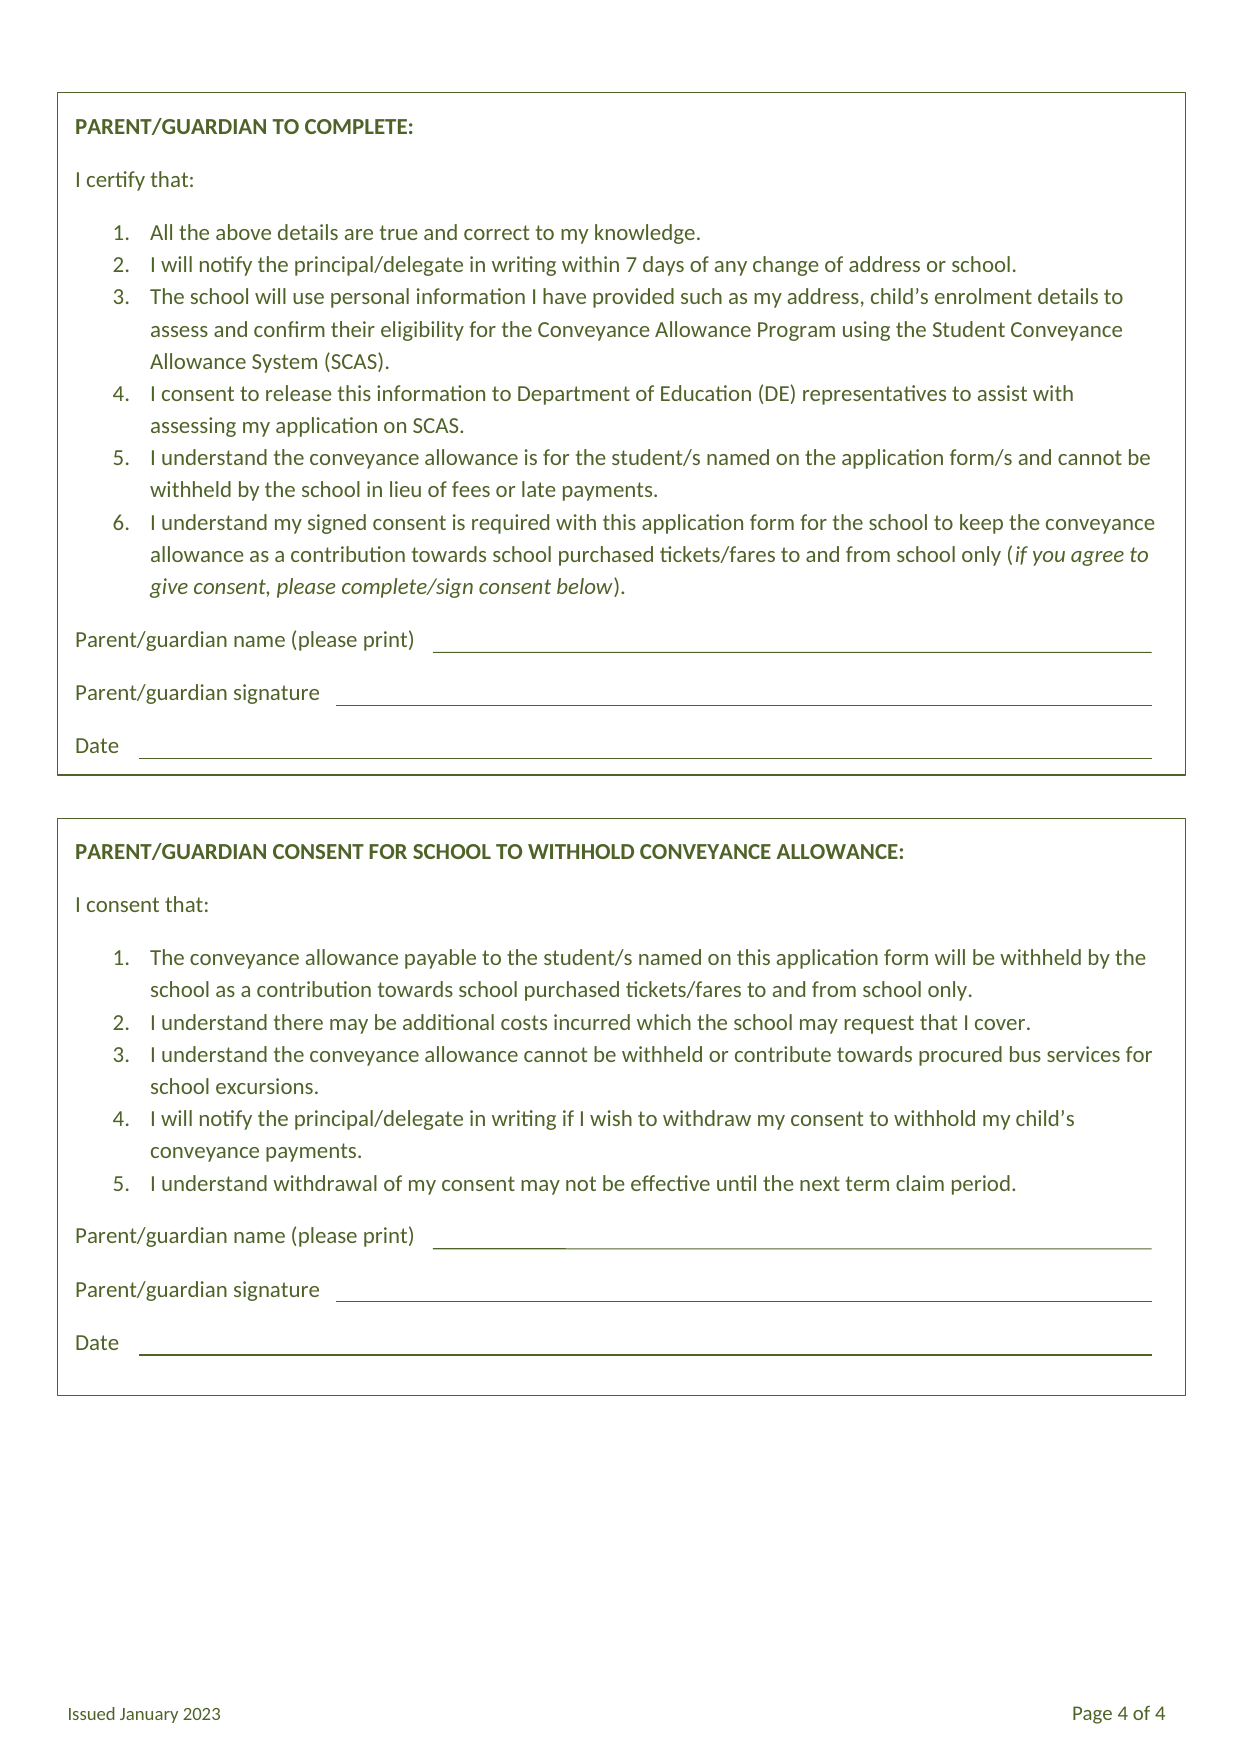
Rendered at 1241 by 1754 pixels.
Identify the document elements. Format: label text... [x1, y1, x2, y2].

list I understand the conveyance allowance is for the student/s named on the application form/s and cannot be withheld by the school in lieu of fees or late payments. [112, 443, 1165, 504]
text PARENT/GUARDIAN TO COMPLETE: [75, 112, 1165, 140]
list I will notify the principal/delegate in writing within 7 days of any change of address or school. [112, 250, 1165, 278]
text I certify that: [75, 165, 1165, 193]
text Parent/guardian signature [75, 1275, 1165, 1303]
list I understand withdrawal of my consent may not be effective until the next term claim period. [112, 1169, 1165, 1197]
list The school will use personal information I have provided such as my address, child’s enrolment details to assess and confirm their eligibility for the Conveyance Allowance Program using the Student Conveyance Allowance System (SCAS). [112, 282, 1165, 375]
text Parent/guardian signature [75, 678, 1165, 706]
list I understand the conveyance allowance cannot be withheld or contribute towards procured bus services for school excursions. [112, 1040, 1165, 1100]
text Date [75, 1328, 1165, 1356]
text PARENT/GUARDIAN CONSENT FOR SCHOOL TO WITHHOLD CONVEYANCE ALLOWANCE: [75, 837, 1165, 865]
list I understand there may be additional costs incurred which the school may request that I cover. [112, 1008, 1165, 1036]
list I understand my signed consent is required with this application form for the school to keep the conveyance allowance as a contribution towards school purchased tickets/fares to and from school only (if you agree to give consent, please complete/sign consent below). [112, 508, 1165, 600]
text Parent/guardian name (please print) [75, 1222, 1165, 1250]
list All the above details are true and correct to my knowledge. [112, 218, 1165, 246]
list The conveyance allowance payable to the student/s named on this application form will be withheld by the school as a contribution towards school purchased tickets/fares to and from school only. [112, 943, 1165, 1003]
text I consent that: [75, 890, 1165, 918]
list I will notify the principal/delegate in writing if I wish to withdraw my consent to withhold my child’s conveyance payments. [112, 1104, 1165, 1164]
text Date [75, 731, 1165, 759]
text Parent/guardian name (please print) [75, 625, 1165, 653]
list I consent to release this information to Department of Education (DE) representatives to assist with assessing my application on SCAS. [112, 379, 1165, 439]
